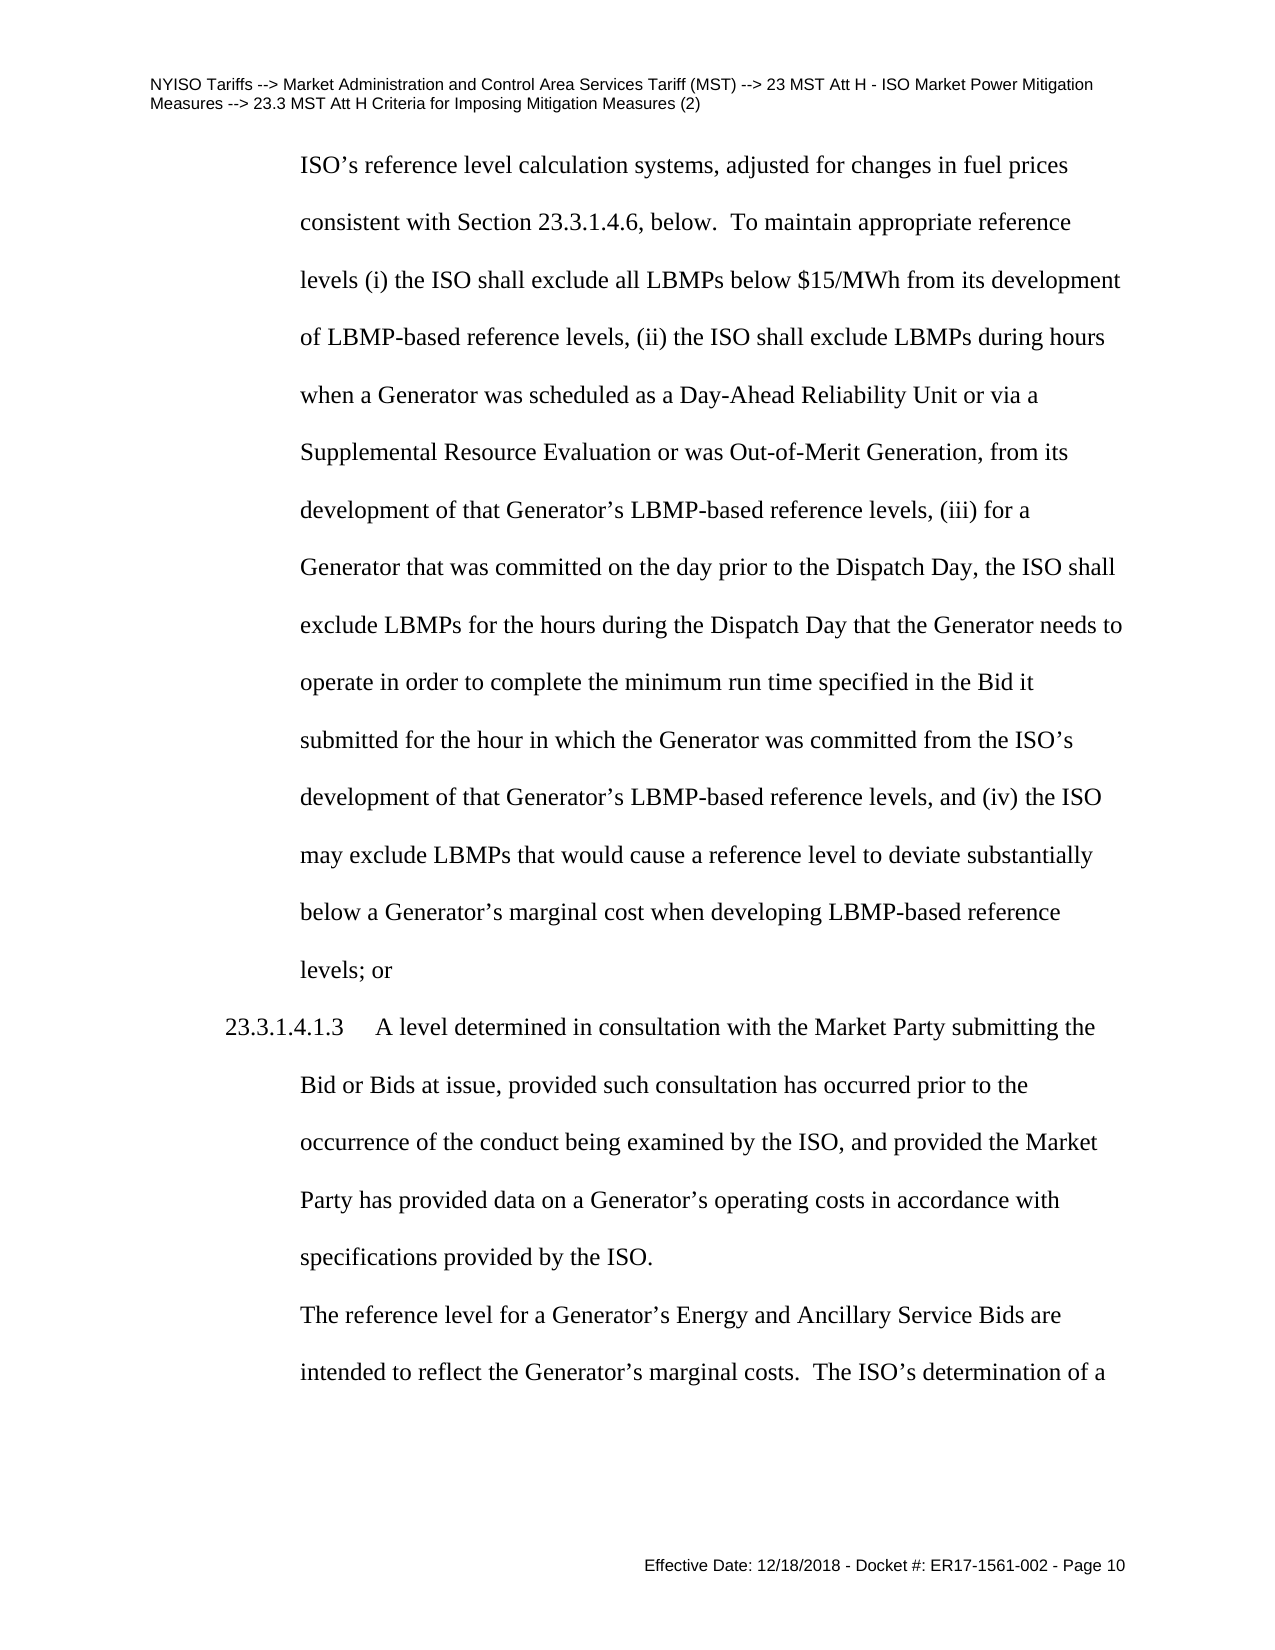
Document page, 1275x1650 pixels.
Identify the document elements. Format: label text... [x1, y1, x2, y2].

text 23.3.1.4.1.3 A level determined in consultation with the Market Party submitting the Bid or Bids at issue, provided such consultation has occurred prior to the occurrence of the conduct being examined by the ISO, and provided the Market Party has provided data on a Generator’s operating costs in accordance with specifications provided by the ISO. [225, 1012, 1125, 1271]
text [225, 1300, 1125, 1386]
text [225, 150, 1125, 984]
